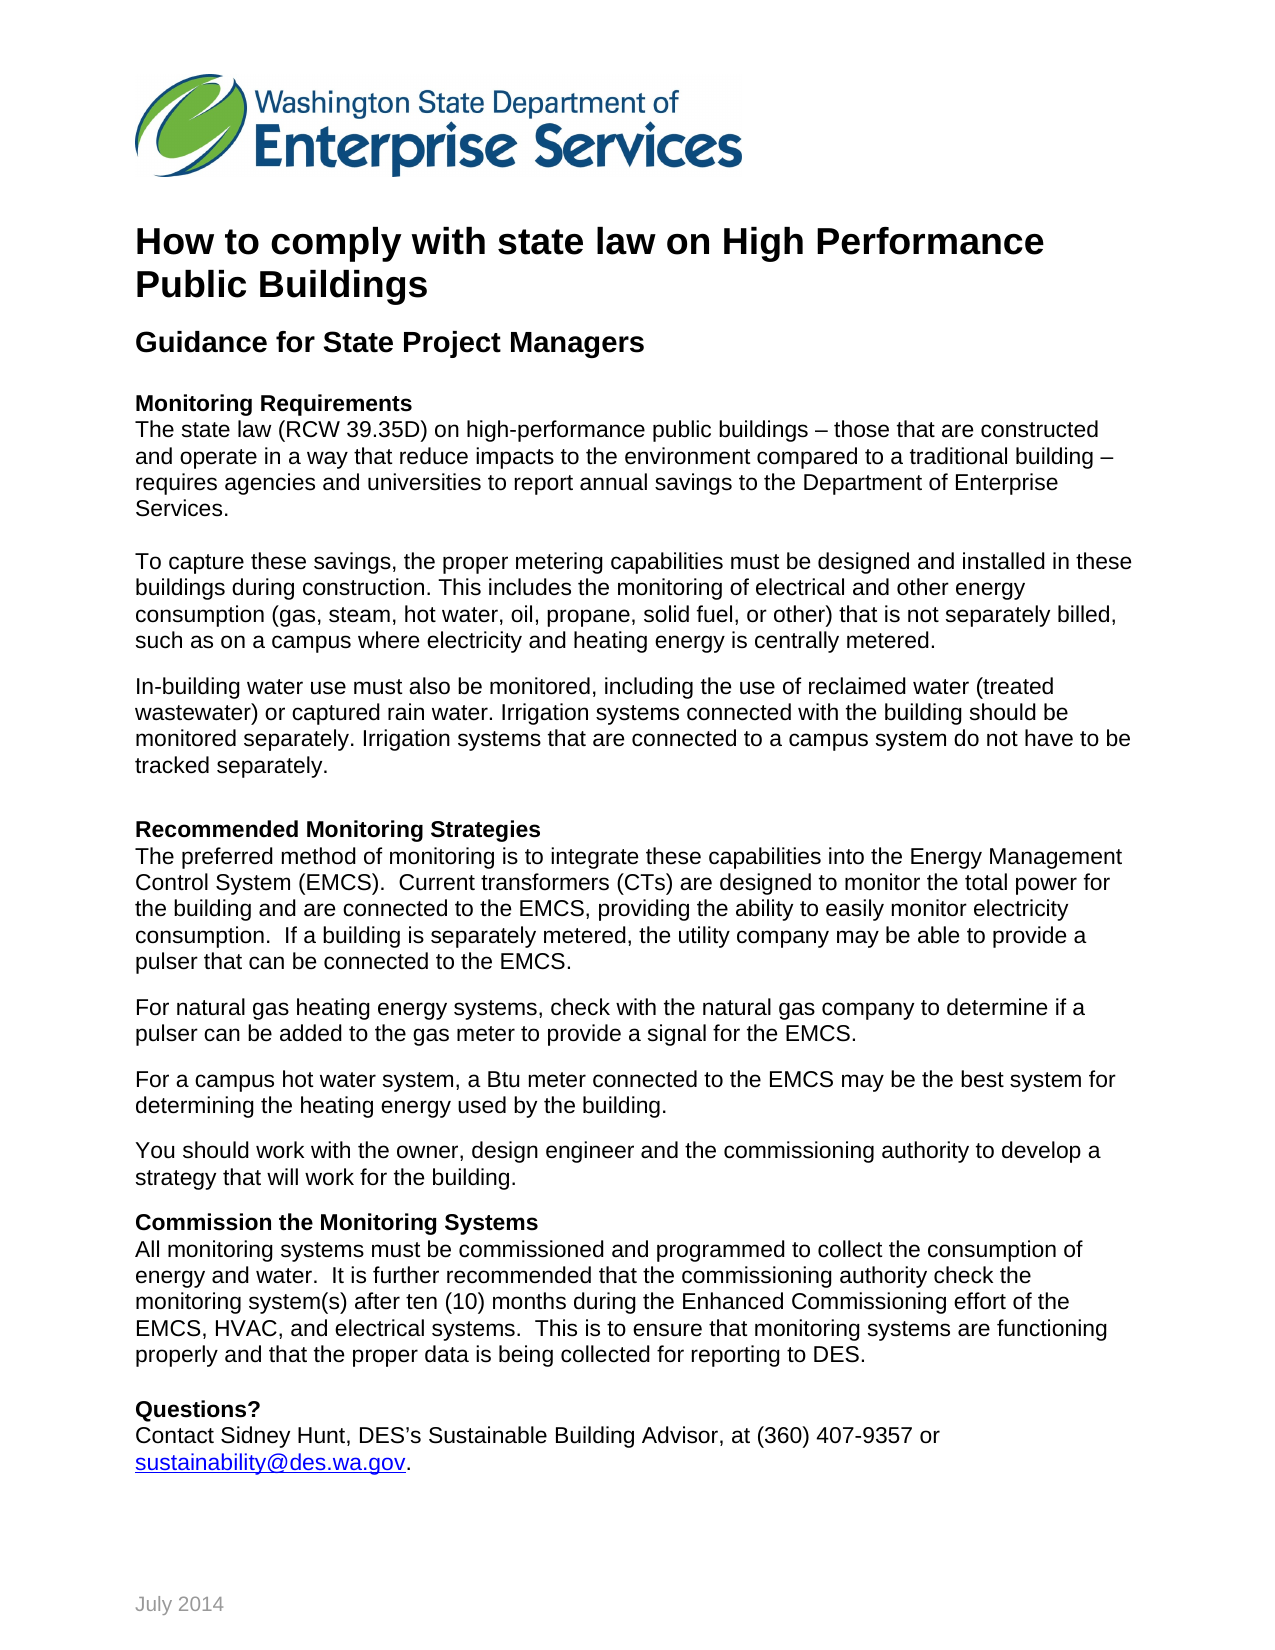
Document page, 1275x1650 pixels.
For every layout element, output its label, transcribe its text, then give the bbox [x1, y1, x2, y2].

text Recommended Monitoring Strategies [135, 816, 1140, 843]
text You should work with the owner, design engineer and the commissioning authority to develop a strategy that will work for the building. [135, 1137, 1140, 1190]
picture [135, 74, 742, 177]
text The preferred method of monitoring is to integrate these capabilities into the Energy Management Control System (EMCS). Current transformers (CTs) are designed to monitor the total power for the building and are connected to the EMCS, providing the ability to easily monitor electricity consumption. If a building is separately metered, the utility company may be able to provide a pulser that can be connected to the EMCS. [135, 843, 1140, 974]
text Contact Sidney Hunt, DES’s Sustainable Building Advisor, at (360) 407-9357 or sustainability@des.wa.gov. [135, 1422, 1140, 1475]
text For a campus hot water system, a Btu meter connected to the EMCS may be the best system for determining the heating energy used by the building. [135, 1066, 1140, 1118]
text The state law (RCW 39.35D) on high-performance public buildings – those that are constructed and operate in a way that reduce impacts to the environment compared to a traditional building –requires agencies and universities to report annual savings to the Department of Enterprise Services. [135, 416, 1140, 522]
text All monitoring systems must be commissioned and programmed to collect the consumption of energy and water. It is further recommended that the commissioning authority check the monitoring system(s) after ten (10) months during the Enhanced Commissioning effort of the EMCS, HVAC, and electrical systems. This is to ensure that monitoring systems are functioning properly and that the proper data is being collected for reporting to DES. [135, 1236, 1140, 1367]
text Monitoring Requirements [135, 390, 1140, 416]
text Questions? [135, 1396, 1140, 1422]
text In-building water use must also be monitored, including the use of reclaimed water (treated wastewater) or captured rain water. Irrigation systems connected with the building should be monitored separately. Irrigation systems that are connected to a campus system do not have to be tracked separately. [135, 673, 1140, 778]
text To capture these savings, the proper metering capabilities must be designed and installed in these buildings during construction. This includes the monitoring of electrical and other energy consumption (gas, steam, hot water, oil, propane, solid fuel, or other) that is not separately billed, such as on a campus where electricity and heating energy is centrally metered. [135, 548, 1140, 653]
text Guidance for State Project Managers [135, 325, 1140, 358]
text How to comply with state law on High Performance Public Buildings [135, 219, 1140, 306]
text For natural gas heating energy systems, check with the natural gas company to determine if a pulser can be added to the gas meter to provide a signal for the EMCS. [135, 994, 1140, 1046]
text Commission the Monitoring Systems [135, 1209, 1140, 1236]
